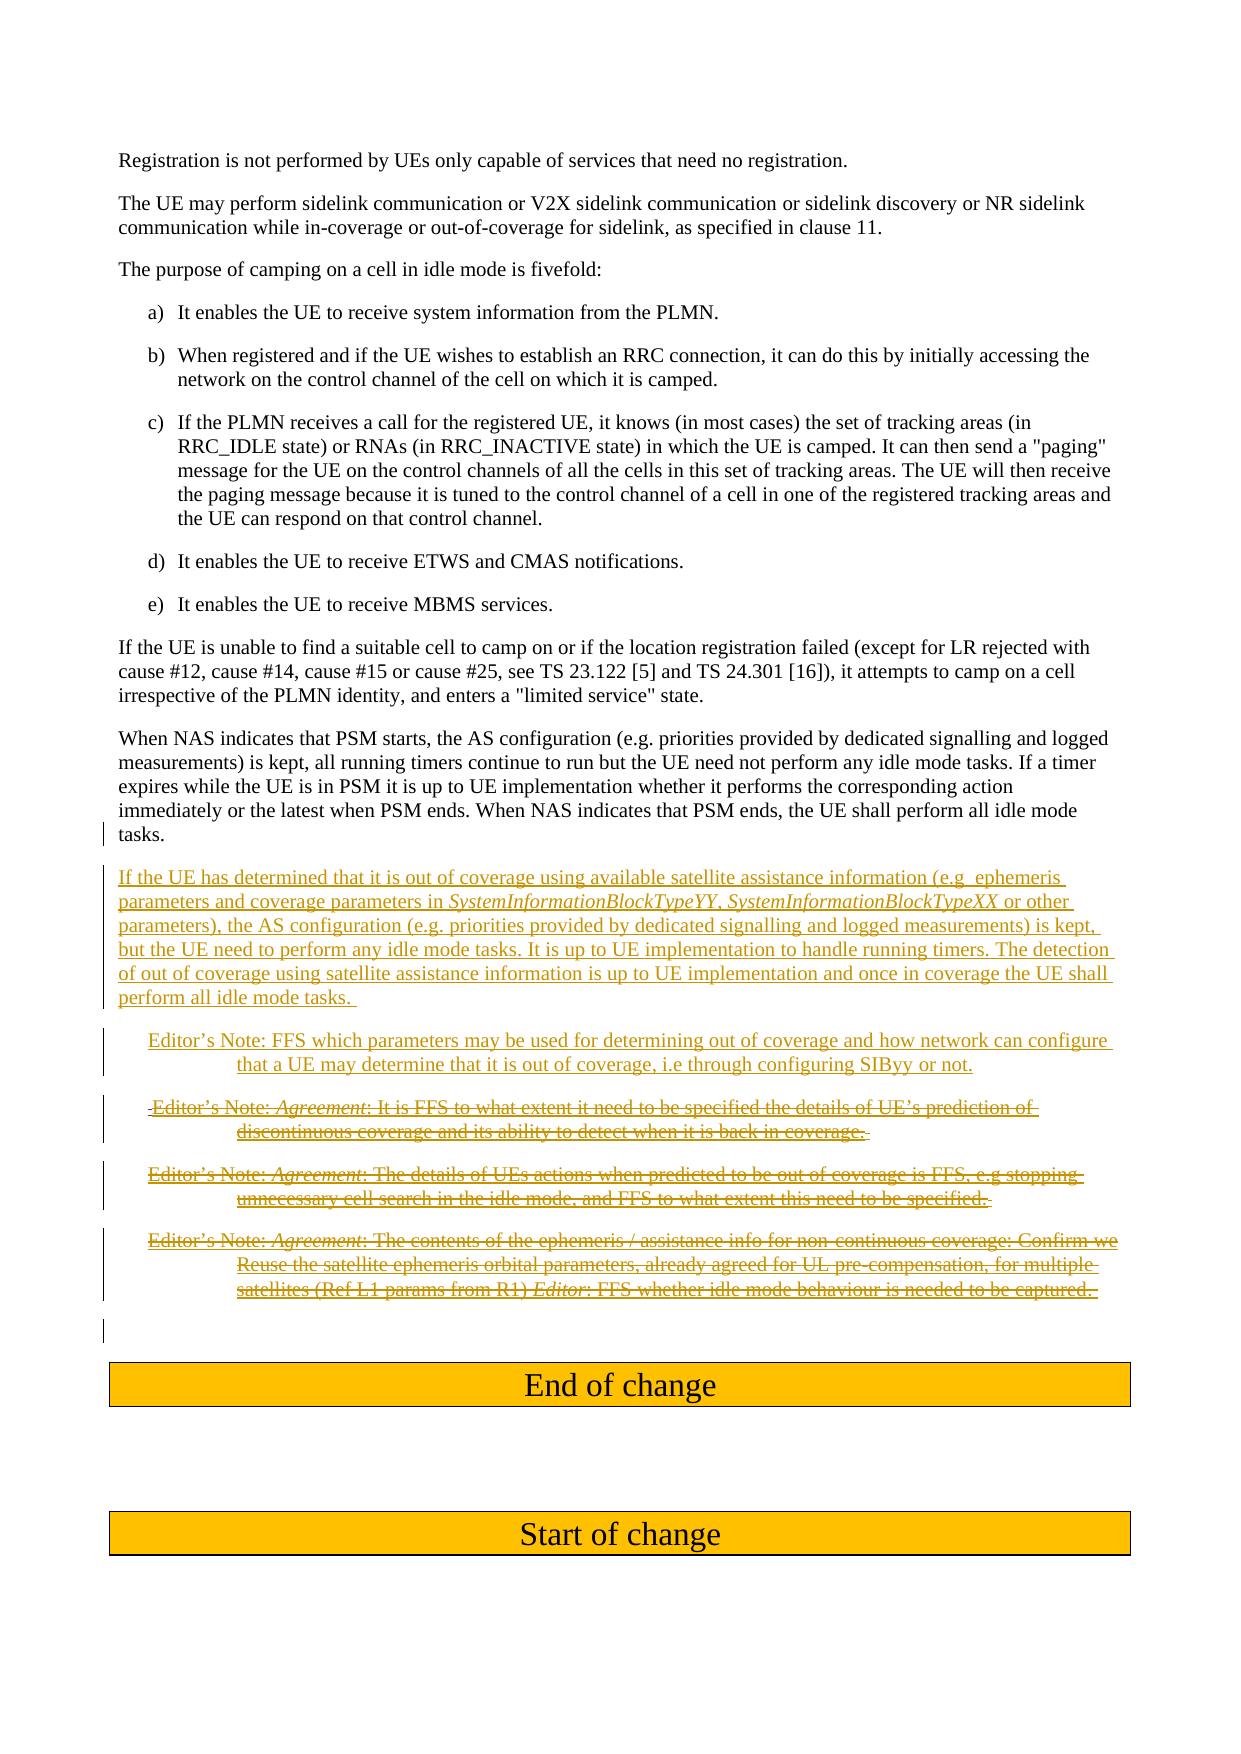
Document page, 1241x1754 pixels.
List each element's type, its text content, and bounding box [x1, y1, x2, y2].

text a) It enables the UE to receive system information from the PLMN. [148, 300, 1122, 324]
text Registration is not performed by UEs only capable of services that need no registration. [118, 148, 1122, 172]
text The UE may perform sidelink communication or V2X sidelink communication or sidelink discovery or NR sidelink communication while in-coverage or out-of-coverage for sidelink, as specified in clause 11. [118, 191, 1122, 239]
text b) When registered and if the UE wishes to establish an RRC connection, it can do this by initially accessing the network on the control channel of the cell on which it is camped. [148, 343, 1122, 391]
text If the UE is unable to find a suitable cell to camp on or if the location registration failed (except for LR rejected with cause #12, cause #14, cause #15 or cause #25, see TS 23.122 [5] and TS 24.301 [16]), it attempts to camp on a cell irrespective of the PLMN identity, and enters a "limited service" state. [118, 634, 1122, 707]
text c) If the PLMN receives a call for the registered UE, it knows (in most cases) the set of tracking areas (in RRC_IDLE state) or RNAs (in RRC_INACTIVE state) in which the UE is camped. It can then send a "paging" message for the UE on the control channels of all the cells in this set of tracking areas. The UE will then receive the paging message because it is tuned to the control channel of a cell in one of the registered tracking areas and the UE can respond on that control channel. [148, 410, 1122, 530]
text The purpose of camping on a cell in idle mode is fivefold: [118, 257, 1122, 281]
text d) It enables the UE to receive ETWS and CMAS notifications. [148, 549, 1122, 573]
text End of change [110, 1363, 1130, 1406]
text Start of change [110, 1512, 1130, 1554]
text e) It enables the UE to receive MBMS services. [148, 592, 1122, 616]
text When NAS indicates that PSM starts, the AS configuration (e.g. priorities provided by dedicated signalling and logged measurements) is kept, all running timers continue to run but the UE need not perform any idle mode tasks. If a timer expires while the UE is in PSM it is up to UE implementation whether it performs the corresponding action immediately or the latest when PSM ends. When NAS indicates that PSM ends, the UE shall perform all idle mode tasks. [118, 726, 1122, 846]
